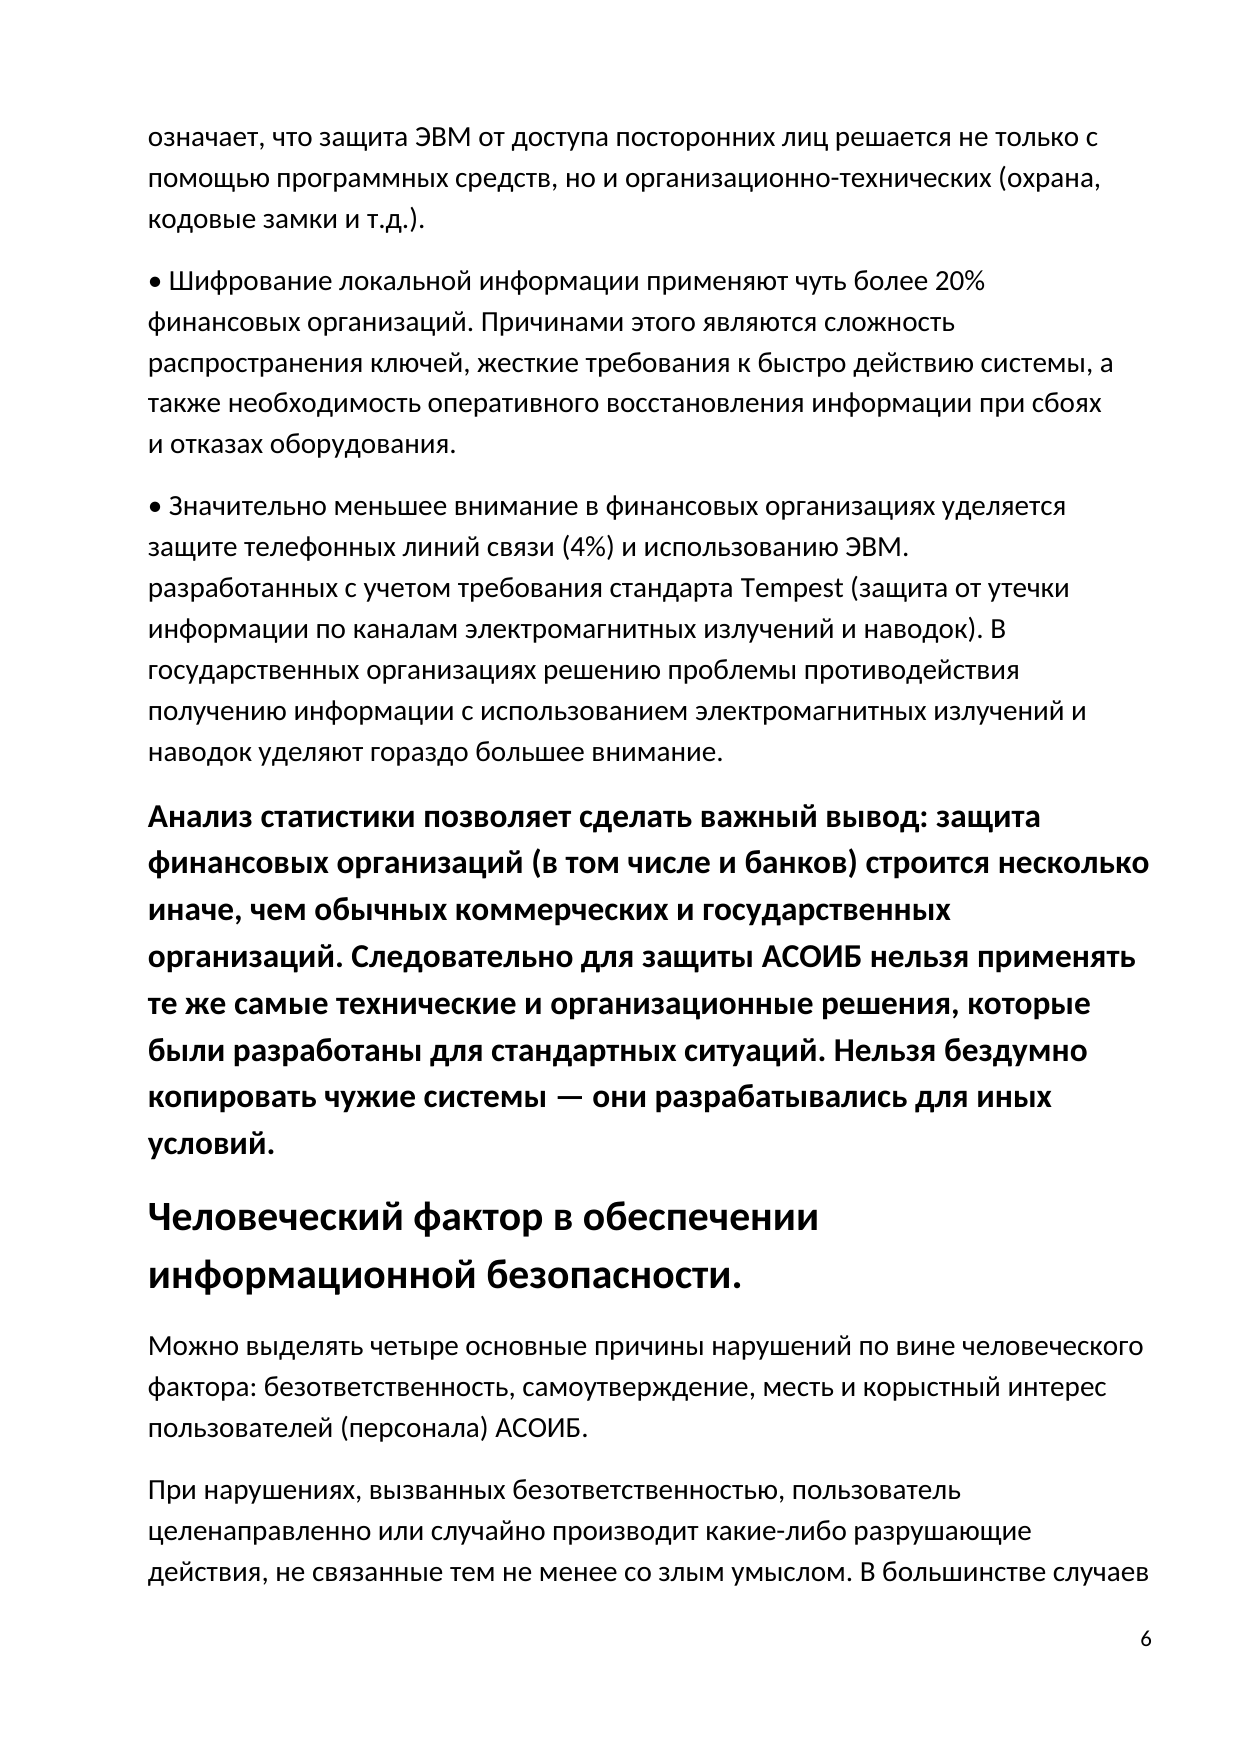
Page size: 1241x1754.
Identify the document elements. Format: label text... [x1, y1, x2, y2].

text Можно выделять четыре основные причины нарушений по вине человеческого фактора: безответственность, самоутверждение, месть и корыстный интерес пользователей (персонала) АСОИБ. [148, 1327, 1152, 1445]
text Человеческий фактор в обеспечении информационной безопасности. [148, 1190, 1152, 1299]
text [148, 118, 1152, 236]
text Анализ статистики позволяет сделать важный вывод: защита финансовых организаций (в том числе и банков) строится несколько иначе, чем обычных коммерческих и государственных организаций. Следовательно для защиты АСОИБ нельзя применять те же самые технические и организационные решения, которые были разработаны для стандартных ситуаций. Нельзя бездумно копировать чужие системы — они разрабатывались для иных условий. [148, 795, 1152, 1163]
text • Значительно меньшее внимание в финансовых организациях уделяется защите телефонных линий связи (4%) и использованию ЭВМ. разработанных с учетом требования стандарта Tempest (защита от утечки информации по каналам электромагнитных излучений и наводок). В государственных организациях решению проблемы противодействия получению информации с использованием электромагнитных излучений и наводок уделяют гораздо большее внимание. [148, 487, 1152, 768]
text • Шифрование локальной информации применяют чуть более 20% финансовых организаций. Причинами этого являются сложность распространения ключей, жесткие требования к быстро действию системы, а также необходимость оперативного восстановления информации при сбоях и отказах оборудования. [148, 262, 1152, 461]
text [148, 1471, 1152, 1588]
